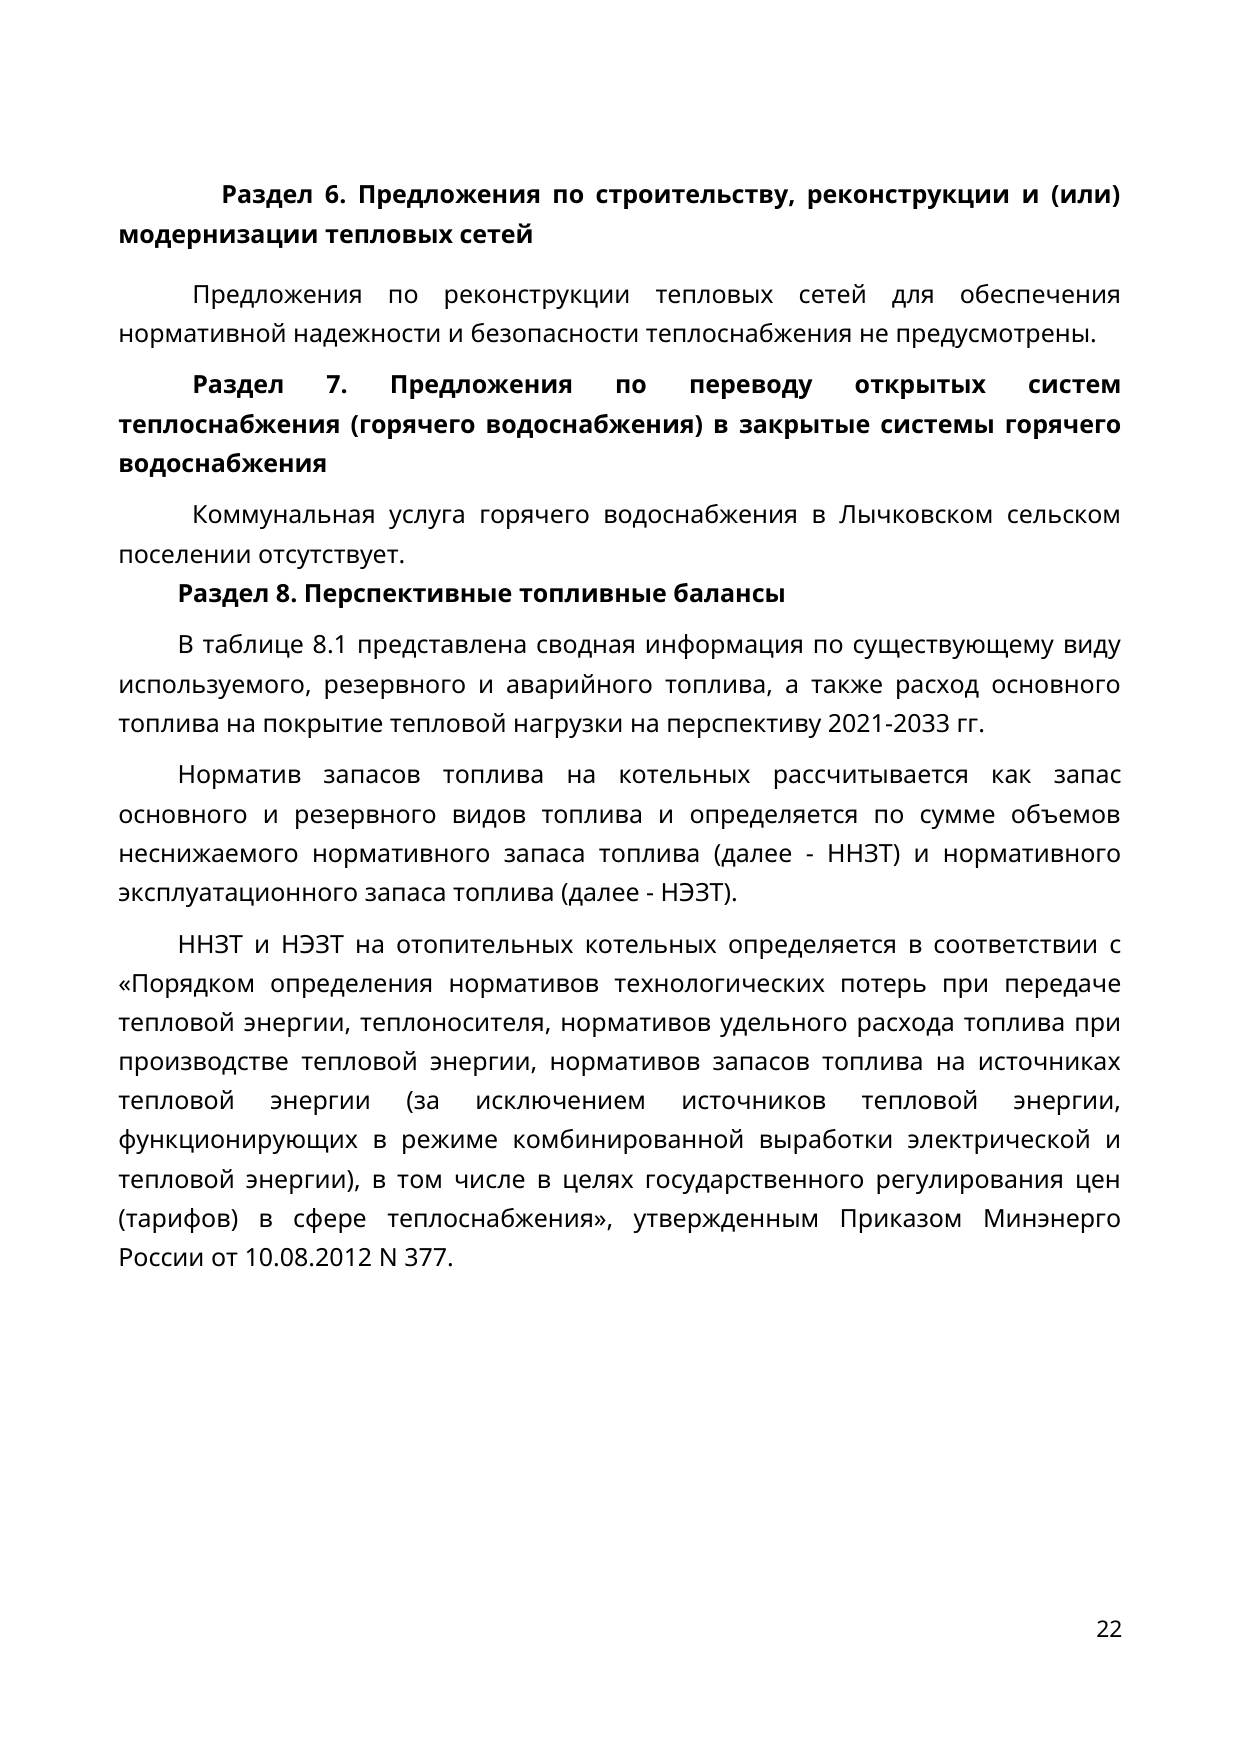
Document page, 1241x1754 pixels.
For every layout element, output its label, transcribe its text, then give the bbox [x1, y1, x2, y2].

text Раздел 6. Предложения по строительству, реконструкции и (или) модернизации тепловых сетей [118, 177, 1122, 250]
text Предложения по реконструкции тепловых сетей для обеспечения нормативной надежности и безопасности теплоснабжения не предусмотрены. [118, 276, 1122, 349]
text Раздел 7. Предложения по переводу открытых систем теплоснабжения (горячего водоснабжения) в закрытые системы горячего водоснабжения [118, 367, 1122, 479]
text ННЗТ и НЭЗТ на отопительных котельных определяется в соответствии с «Порядком определения нормативов технологических потерь при передаче тепловой энергии, теплоносителя, нормативов удельного расхода топлива при производстве тепловой энергии, нормативов запасов топлива на источниках тепловой энергии (за исключением источников тепловой энергии, функционирующих в режиме комбинированной выработки электрической и тепловой энергии), в том числе в целях государственного регулирования цен (тарифов) в сфере теплоснабжения», утвержденным Приказом Минэнерго России от 10.08.2012 N 377. [118, 926, 1122, 1274]
text Раздел 8. Перспективные топливные балансы [118, 576, 1122, 609]
text Коммунальная услуга горячего водоснабжения в Лычковском сельском поселении отсутствует. [118, 497, 1122, 570]
text Норматив запасов топлива на котельных рассчитывается как запас основного и резервного видов топлива и определяется по сумме объемов неснижаемого нормативного запаса топлива (далее - ННЗТ) и нормативного эксплуатационного запаса топлива (далее - НЭЗТ). [118, 757, 1122, 909]
text В таблице 8.1 представлена сводная информация по существующему виду используемого, резервного и аварийного топлива, а также расход основного топлива на покрытие тепловой нагрузки на перспективу 2021-2033 гг. [118, 627, 1122, 739]
